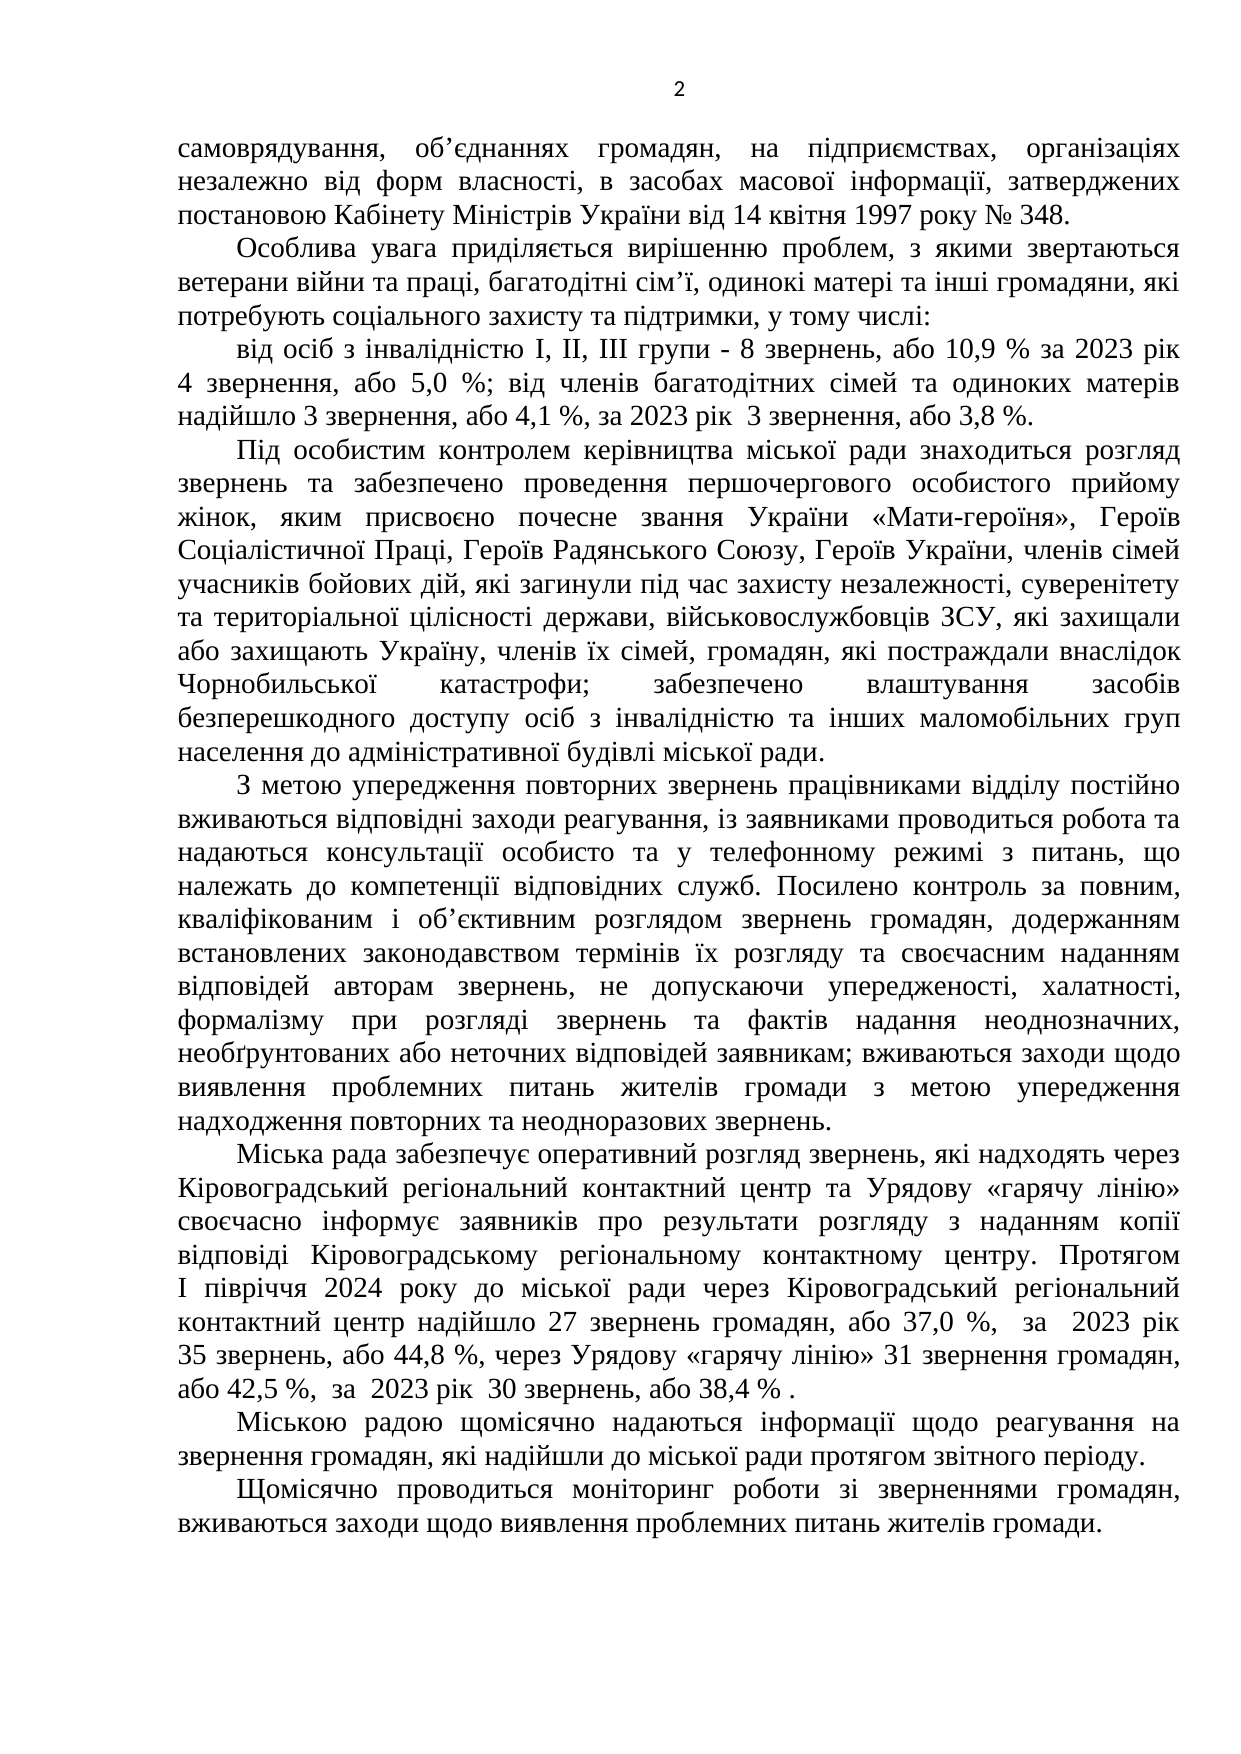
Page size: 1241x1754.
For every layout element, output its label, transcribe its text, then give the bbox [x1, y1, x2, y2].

text Під особистим контролем керівництва міської ради знаходиться розгляд звернень та забезпечено проведення першочергового особистого прийому жінок, яким присвоєно почесне звання України «Мати-героїня», Героїв Соціалістичної Праці, Героїв Радянського Союзу, Героїв України, членів сімей учасників бойових дій, які загинули під час захисту незалежності, суверенітету та територіальної цілісності держави, військовослужбовців ЗСУ, які захищали або захищають Україну, членів їх сімей, громадян, які постраждали внаслідок Чорнобильської катастрофи; забезпечено влаштування засобів безперешкодного доступу осіб з інвалідністю та інших маломобільних груп населення до адміністративної будівлі міської ради. [177, 432, 1181, 767]
text Особлива увага приділяється вирішенню проблем, з якими звертаються ветерани війни та праці, багатодітні сім’ї, одинокі матері та інші громадяни, які потребують соціального захисту та підтримки, у тому числі: [177, 231, 1181, 331]
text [177, 130, 1181, 231]
text З метою упередження повторних звернень працівниками відділу постійно вживаються відповідні заходи реагування, із заявниками проводиться робота та надаються консультації особисто та у телефонному режимі з питань, що належать до компетенції відповідних служб. Посилено контроль за повним, кваліфікованим і об’єктивним розглядом звернень громадян, додержанням встановлених законодавством термінів їх розгляду та своєчасним наданням відповідей авторам звернень, не допускаючи упередженості, халатності, формалізму при розгляді звернень та фактів надання неоднозначних, необґрунтованих або неточних відповідей заявникам; вживаються заходи щодо виявлення проблемних питань жителів громади з метою упередження надходження повторних та неодноразових звернень. [177, 767, 1181, 1136]
text Щомісячно проводиться моніторинг роботи зі зверненнями громадян, вживаються заходи щодо виявлення проблемних питань жителів громади. [177, 1472, 1181, 1539]
text від осіб з інвалідністю I, II, III групи - 8 звернень, або 10,9 % за 2023 рік 4 звернення, або 5,0 %; від членів багатодітних сімей та одиноких матерів надійшло 3 звернення, або 4,1 %, за 2023 рік 3 звернення, або 3,8 %. [177, 331, 1181, 432]
text Міською радою щомісячно надаються інформації щодо реагування на звернення громадян, які надійшли до міської ради протягом звітного періоду. [177, 1404, 1181, 1472]
text Міська рада забезпечує оперативний розгляд звернень, які надходять через Кіровоградський регіональний контактний центр та Урядову «гарячу лінію» своєчасно інформує заявників про результати розгляду з наданням копії відповіді Кіровоградському регіональному контактному центру. Протягом І півріччя 2024 року до міської ради через Кіровоградський регіональний контактний центр надійшло 27 звернень громадян, або 37,0 %, за 2023 рік 35 звернень, або 44,8 %, через Урядову «гарячу лінію» 31 звернення громадян, або 42,5 %, за 2023 рік 30 звернень, або 38,4 % . [177, 1136, 1181, 1404]
